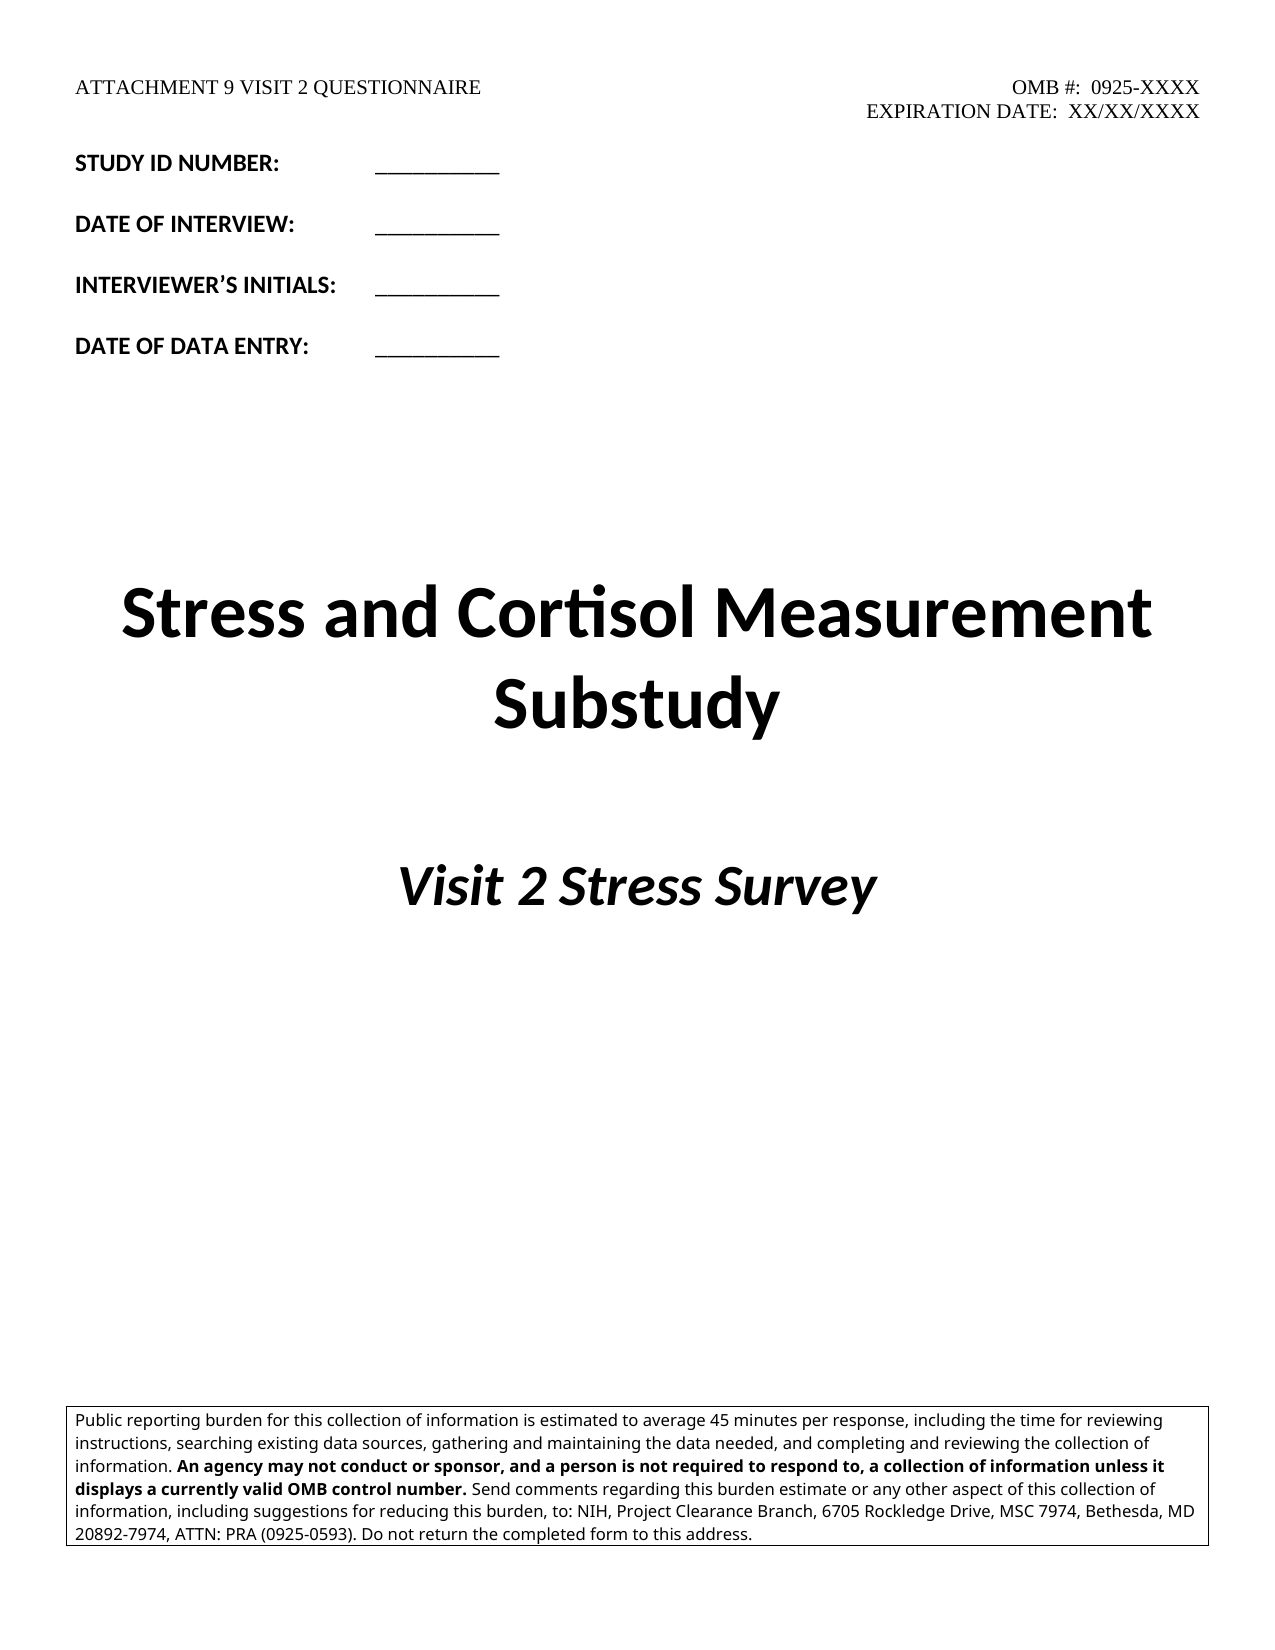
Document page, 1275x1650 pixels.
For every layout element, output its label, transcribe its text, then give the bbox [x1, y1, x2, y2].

text DATE OF INTERVIEW: __________ [75, 208, 1200, 239]
text DATE OF DATA ENTRY: __________ [75, 330, 1200, 361]
text STUDY ID NUMBER: __________ [75, 147, 1200, 178]
text Stress and Cortisol Measurement Substudy [75, 564, 1200, 747]
text INTERVIEWER’S INITIALS: __________ [75, 269, 1200, 300]
text Visit 2 Stress Survey [75, 849, 1200, 920]
